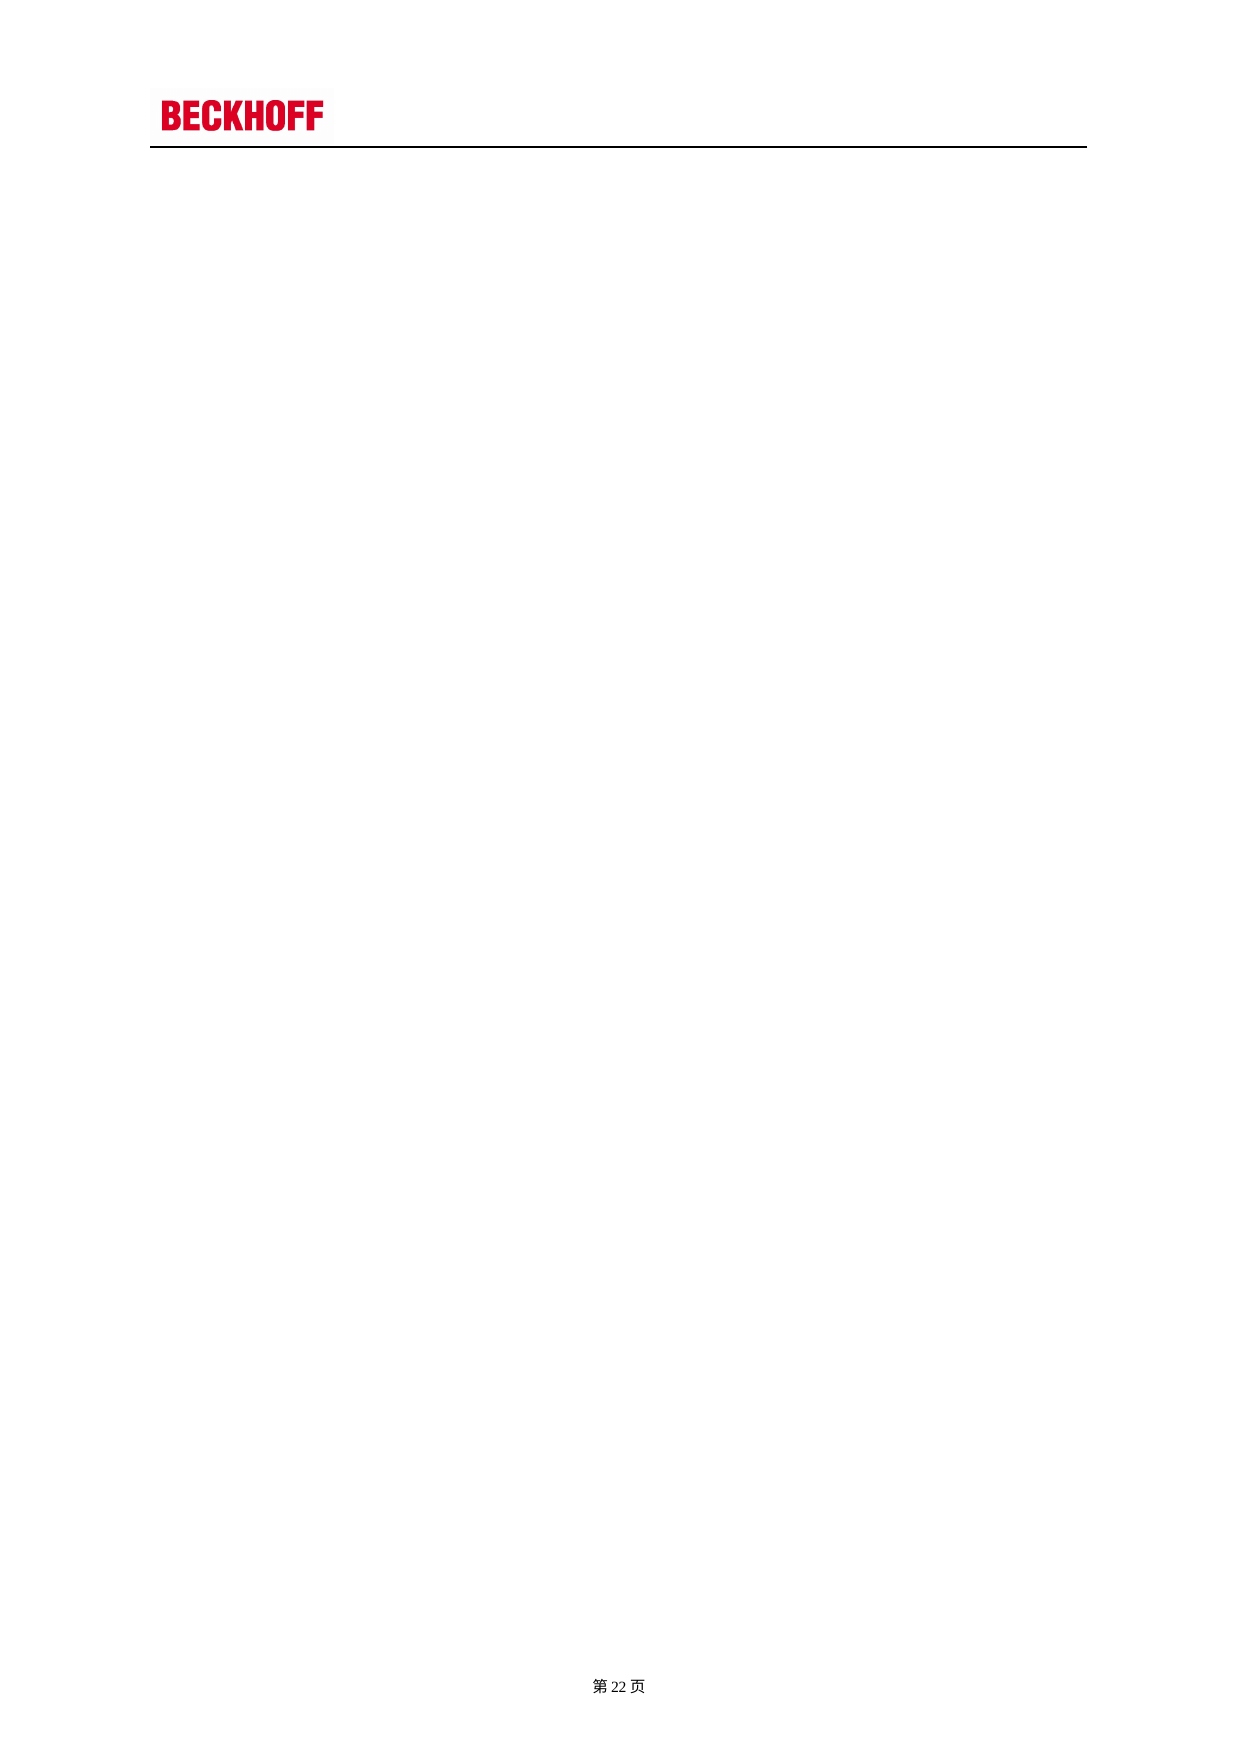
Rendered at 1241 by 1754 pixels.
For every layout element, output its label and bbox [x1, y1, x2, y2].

picture [150, 88, 334, 144]
